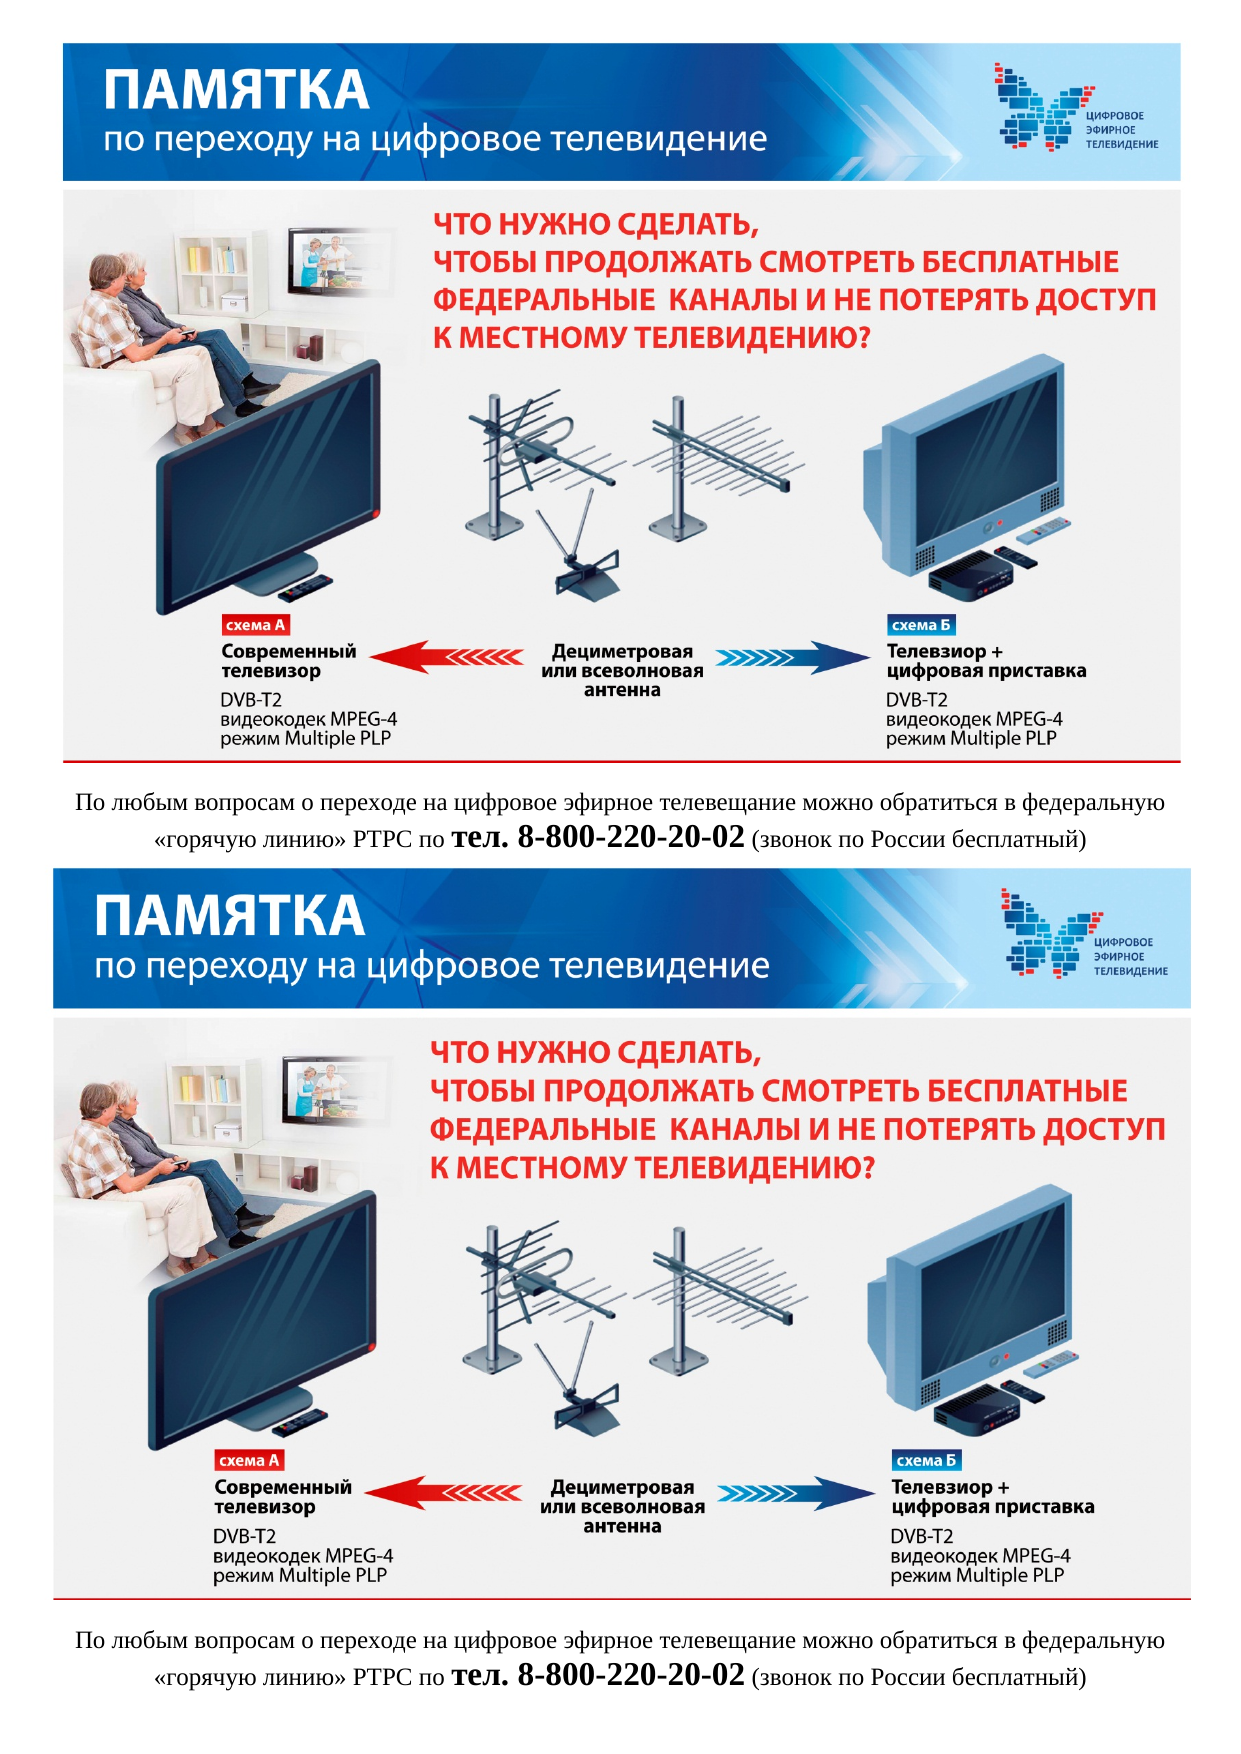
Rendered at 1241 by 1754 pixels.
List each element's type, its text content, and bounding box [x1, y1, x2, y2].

text По любым вопросам о переходе на цифровое эфирное телевещание можно обратиться в федеральную «горячую линию» РТРС по тел. 8-800-220-20-02 (звонок по России бесплатный) [29, 1625, 1211, 1692]
picture [34, 854, 1206, 1600]
text По любым вопросам о переходе на цифровое эфирное телевещание можно обратиться в федеральную «горячую линию» РТРС по тел. 8-800-220-20-02 (звонок по России бесплатный) [29, 787, 1211, 854]
picture [44, 29, 1196, 763]
